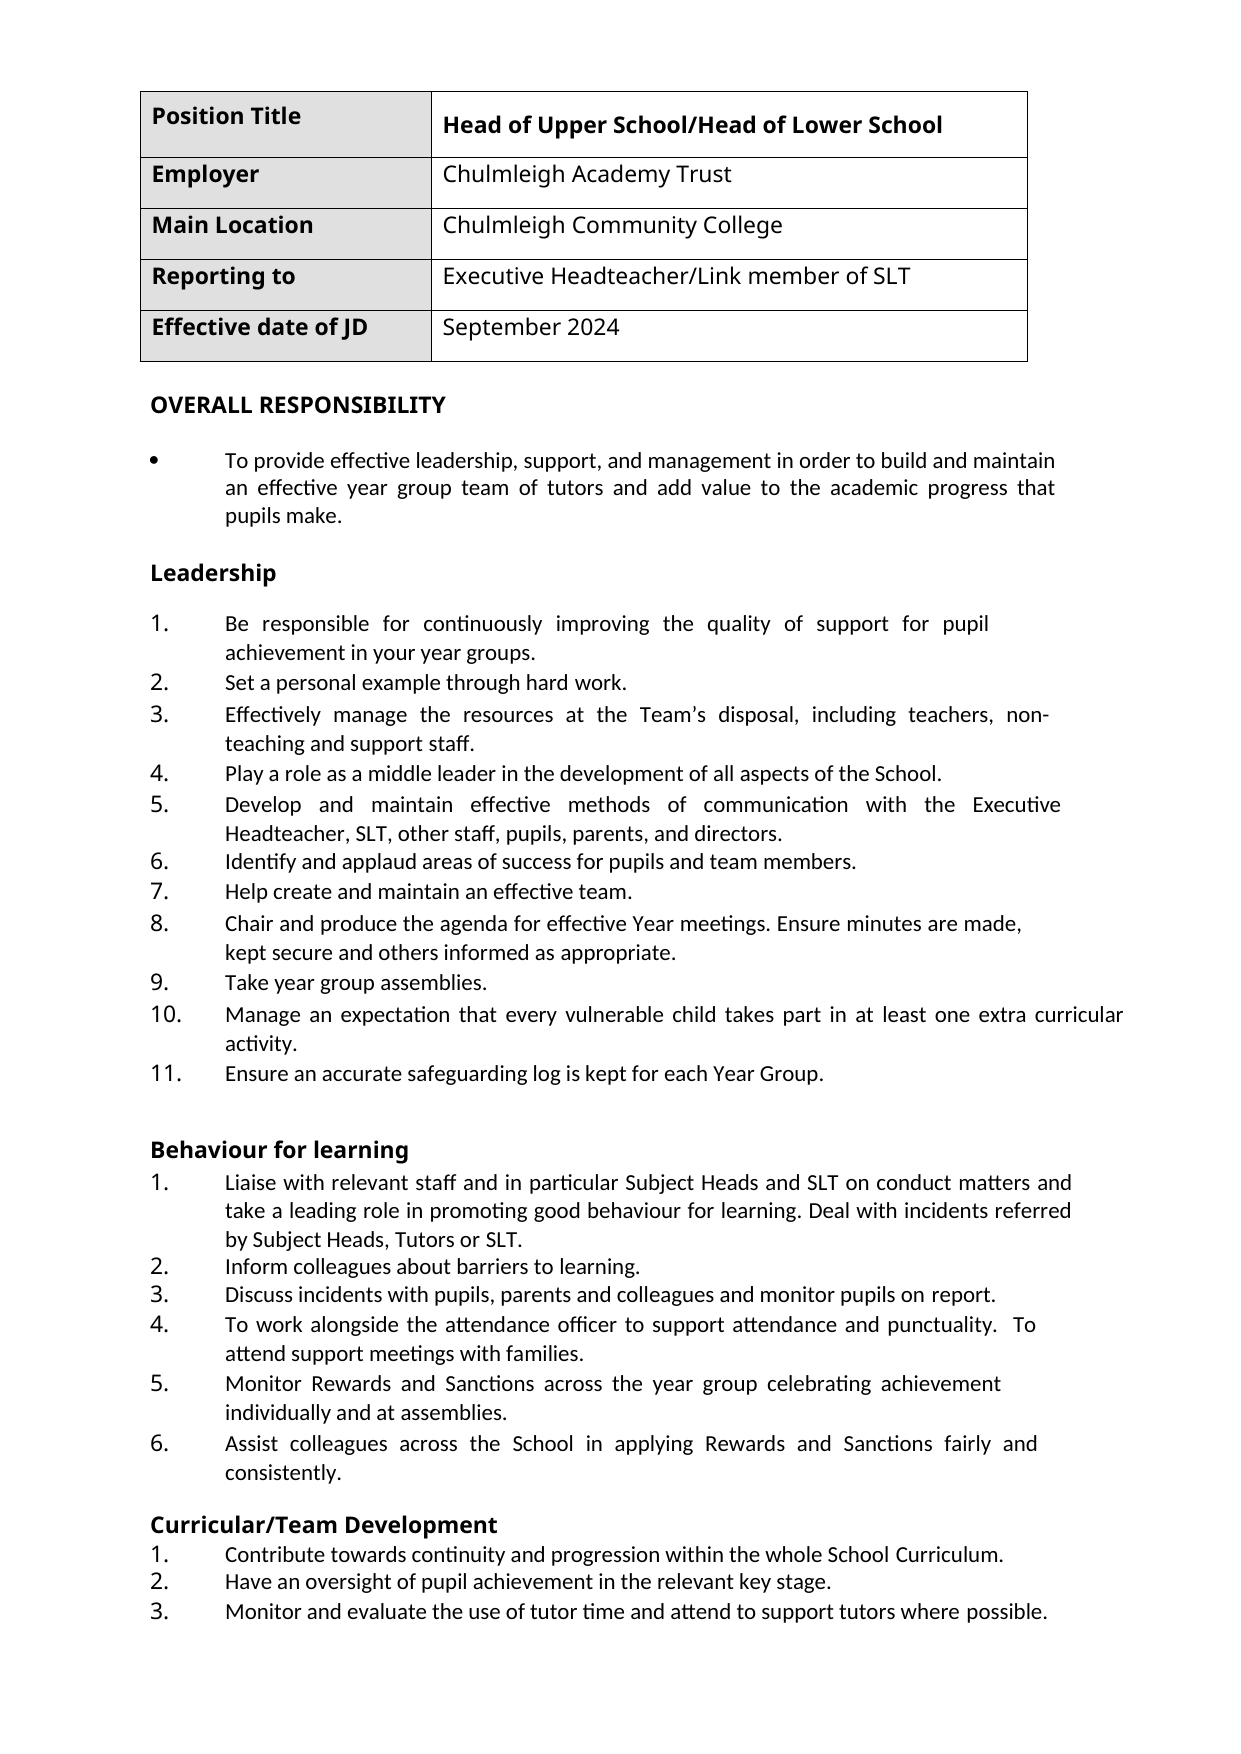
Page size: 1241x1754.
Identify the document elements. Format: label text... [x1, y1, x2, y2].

list Set a personal example through hard work. [150, 666, 1126, 698]
table_cell Chulmleigh Academy Trust [432, 158, 1027, 208]
list Monitor and evaluate the use of tutor time and attend to support tutors where possible. [150, 1595, 1126, 1627]
subtitle Behaviour for learning [150, 1134, 1126, 1165]
list Help create and maintain an effective team. [150, 875, 1082, 906]
list Take year group assemblies. [150, 966, 1126, 997]
list Effectively manage the resources at the Team’s disposal, including teachers, non- teaching and support staff. [150, 698, 1051, 757]
table_cell Main Location [141, 209, 431, 259]
table_cell Effective date of JD [141, 311, 431, 361]
table_cell Chulmleigh Community College [432, 209, 1027, 259]
table_cell Executive Headteacher/Link member of SLT [432, 260, 1027, 310]
list Manage an expectation that every vulnerable child takes part in at least one extra curricular activity. [150, 998, 1126, 1057]
list Identify and applaud areas of success for pupils and team members. [150, 848, 1126, 875]
list To provide effective leadership, support, and management in order to build and maintain an effective year group team of tutors and add value to the academic progress that pupils make. [150, 447, 1057, 529]
list Develop and maintain effective methods of communication with the Executive Headteacher, SLT, other staff, pupils, parents, and directors. [150, 788, 1062, 848]
list Have an oversight of pupil achievement in the relevant key stage. [150, 1568, 1126, 1595]
subtitle OVERALL RESPONSIBILITY [150, 391, 1126, 419]
table_cell Employer [141, 158, 431, 208]
list Ensure an accurate safeguarding log is kept for each Year Group. [150, 1057, 1126, 1088]
subtitle Curricular/Team Development [150, 1509, 1126, 1540]
list Inform colleagues about barriers to learning. [150, 1253, 1126, 1280]
table_header Position Title [141, 92, 431, 157]
list Be responsible for continuously improving the quality of support for pupil achievement in your year groups. [150, 607, 990, 666]
list Chair and produce the agenda for effective Year meetings. Ensure minutes are made, kept secure and others informed as appropriate. [150, 906, 1024, 966]
list Liaise with relevant staff and in particular Subject Heads and SLT on conduct matters and take a leading role in promoting good behaviour for learning. Deal with incidents referred by Subject Heads, Tutors or SLT. [150, 1165, 1074, 1253]
list Discuss incidents with pupils, parents and colleagues and monitor pupils on report. [150, 1280, 1126, 1308]
table_cell September 2024 [432, 311, 1027, 361]
list Assist colleagues across the School in applying Rewards and Sanctions fairly and consistently. [150, 1427, 1039, 1486]
text Leadership [150, 557, 1126, 588]
list Play a role as a middle leader in the development of all aspects of the School. [150, 757, 1077, 788]
list Monitor Rewards and Sanctions across the year group celebrating achievement individually and at assemblies. [150, 1367, 1003, 1427]
table_cell Reporting to [141, 260, 431, 310]
list Contribute towards continuity and progression within the whole School Curriculum. [150, 1540, 1126, 1568]
list To work alongside the attendance officer to support attendance and punctuality. To attend support meetings with families. [150, 1308, 1038, 1367]
table_header Head of Upper School/Head of Lower School [432, 92, 1027, 157]
